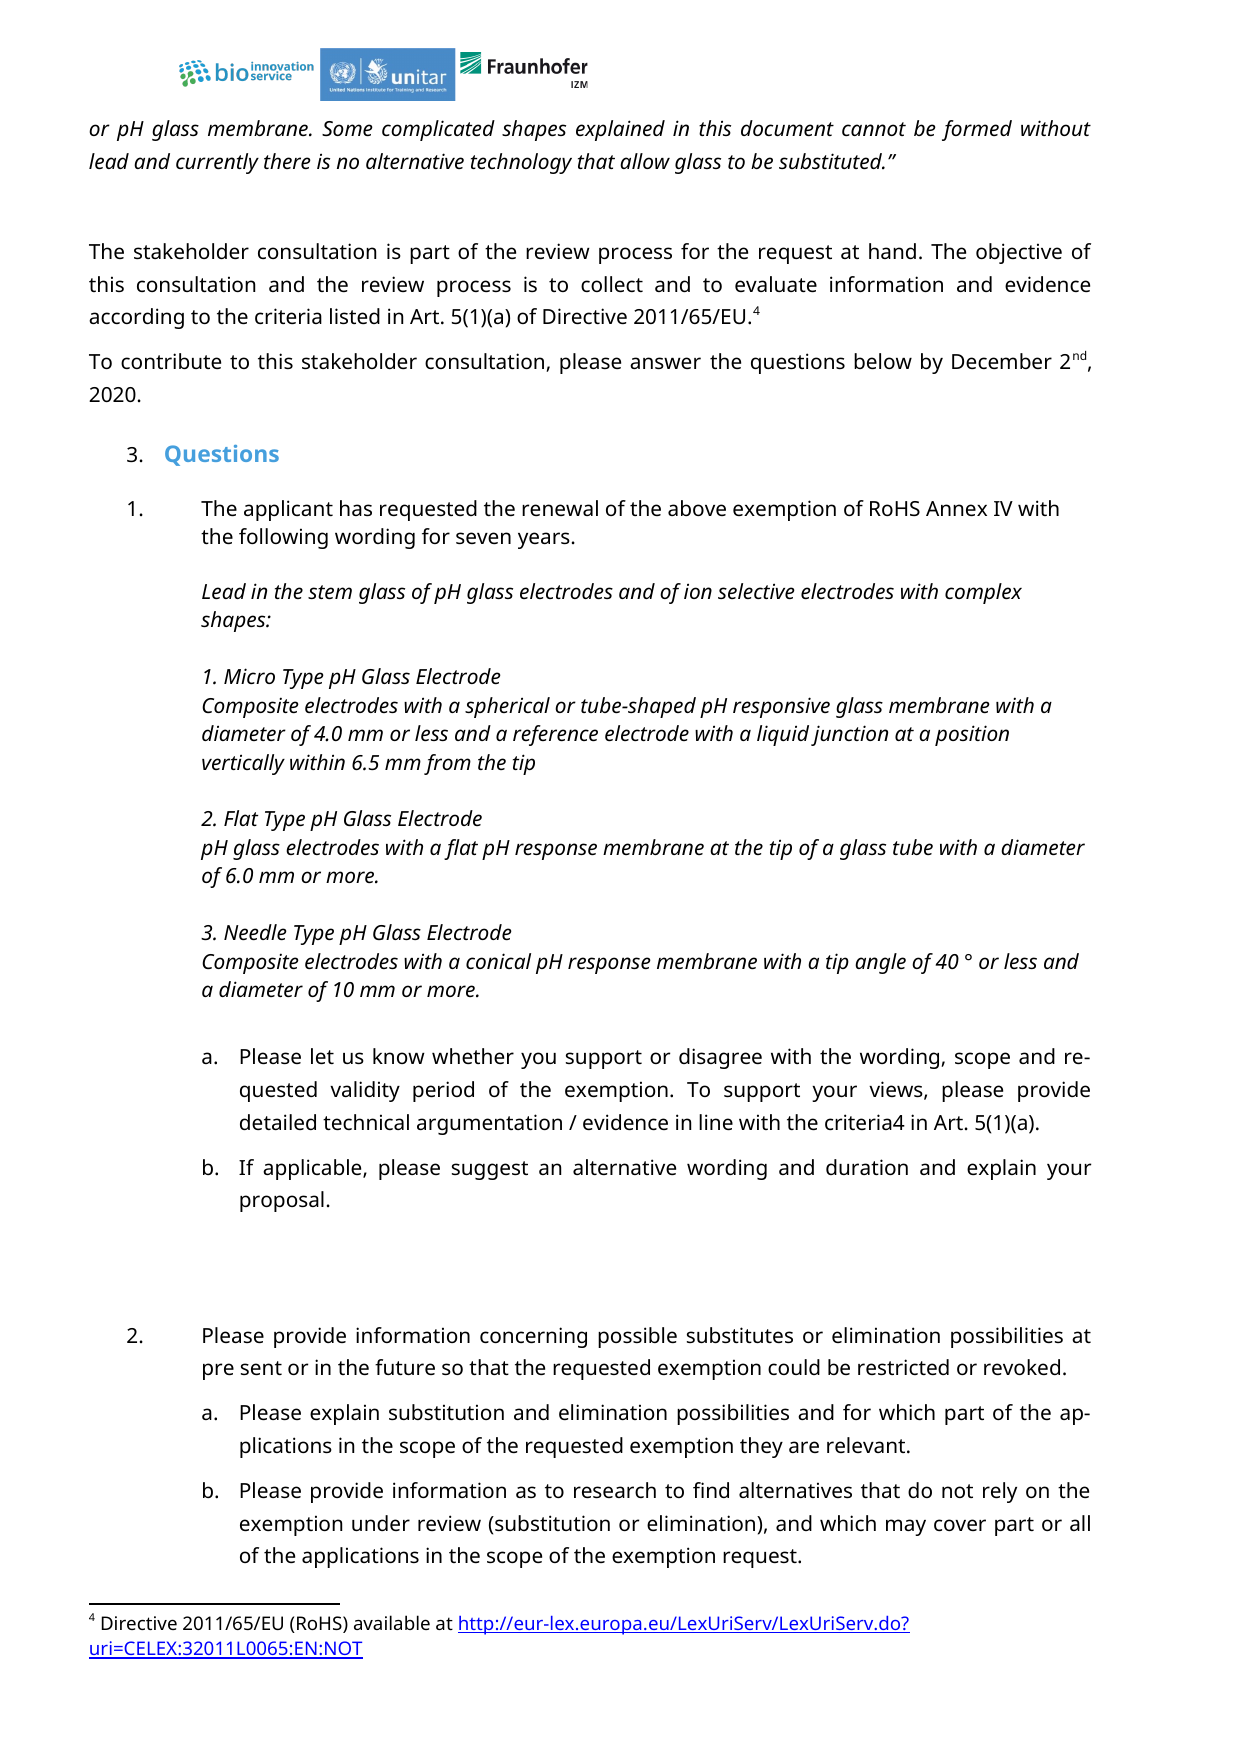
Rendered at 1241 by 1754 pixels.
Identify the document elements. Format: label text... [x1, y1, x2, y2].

list The applicant has requested the renewal of the above exemption of RoHS Annex IV with the following wording for seven years. [126, 494, 1092, 551]
text Composite electrodes with a spherical or tube-shaped pH responsive glass membrane with a diameter of 4.0 mm or less and a reference electrode with a liquid junction at a position vertically within 6.5 mm from the tip [201, 691, 1092, 776]
list Please provide information concerning possible substitutes or elimination possibilities at pre sent or in the future so that the requested exemption could be restricted or revoked. [126, 1321, 1092, 1382]
text Lead in the stem glass of pH glass electrodes and of ion selective electrodes with complex shapes: [201, 577, 1092, 634]
list If applicable, please suggest an alternative wording and duration and explain your proposal. [201, 1153, 1092, 1214]
list Please explain substitution and elimination possibilities and for which part of the ap-plications in the scope of the requested exemption they are relevant. [201, 1398, 1092, 1459]
picture [172, 48, 456, 101]
list Please provide information as to research to find alternatives that do not rely on the exemption under review (substitution or elimination), and which may cover part or all of the applications in the scope of the exemption request. [201, 1476, 1092, 1570]
text pH glass electrodes with a flat pH response membrane at the tip of a glass tube with a diameter of 6.0 mm or more. [201, 833, 1092, 890]
list Please let us know whether you support or disagree with the wording, scope and re-quested validity period of the exemption. To support your views, please provide detailed technical argumentation / evidence in line with the criteria4 in Art. 5(1)(a). [201, 1042, 1092, 1136]
picture [460, 52, 588, 88]
text The stakeholder consultation is part of the review process for the request at hand. The objective of this consultation and the review process is to collect and to evaluate information and evidence according to the criteria listed in Art. 5(1)(a) of Directive 2011/65/EU. [89, 237, 1092, 331]
subtitle Questions [126, 438, 1092, 469]
text 1. Micro Type pH Glass Electrode [201, 662, 1092, 691]
text 2. Flat Type pH Glass Electrode [201, 804, 1092, 833]
text Composite electrodes with a conical pH response membrane with a tip angle of 40 ° or less and a diameter of 10 mm or more. [201, 947, 1092, 1004]
text To contribute to this stakeholder consultation, please answer the questions below by December 2nd, 2020. [89, 347, 1092, 408]
text 3. Needle Type pH Glass Electrode [201, 918, 1092, 947]
